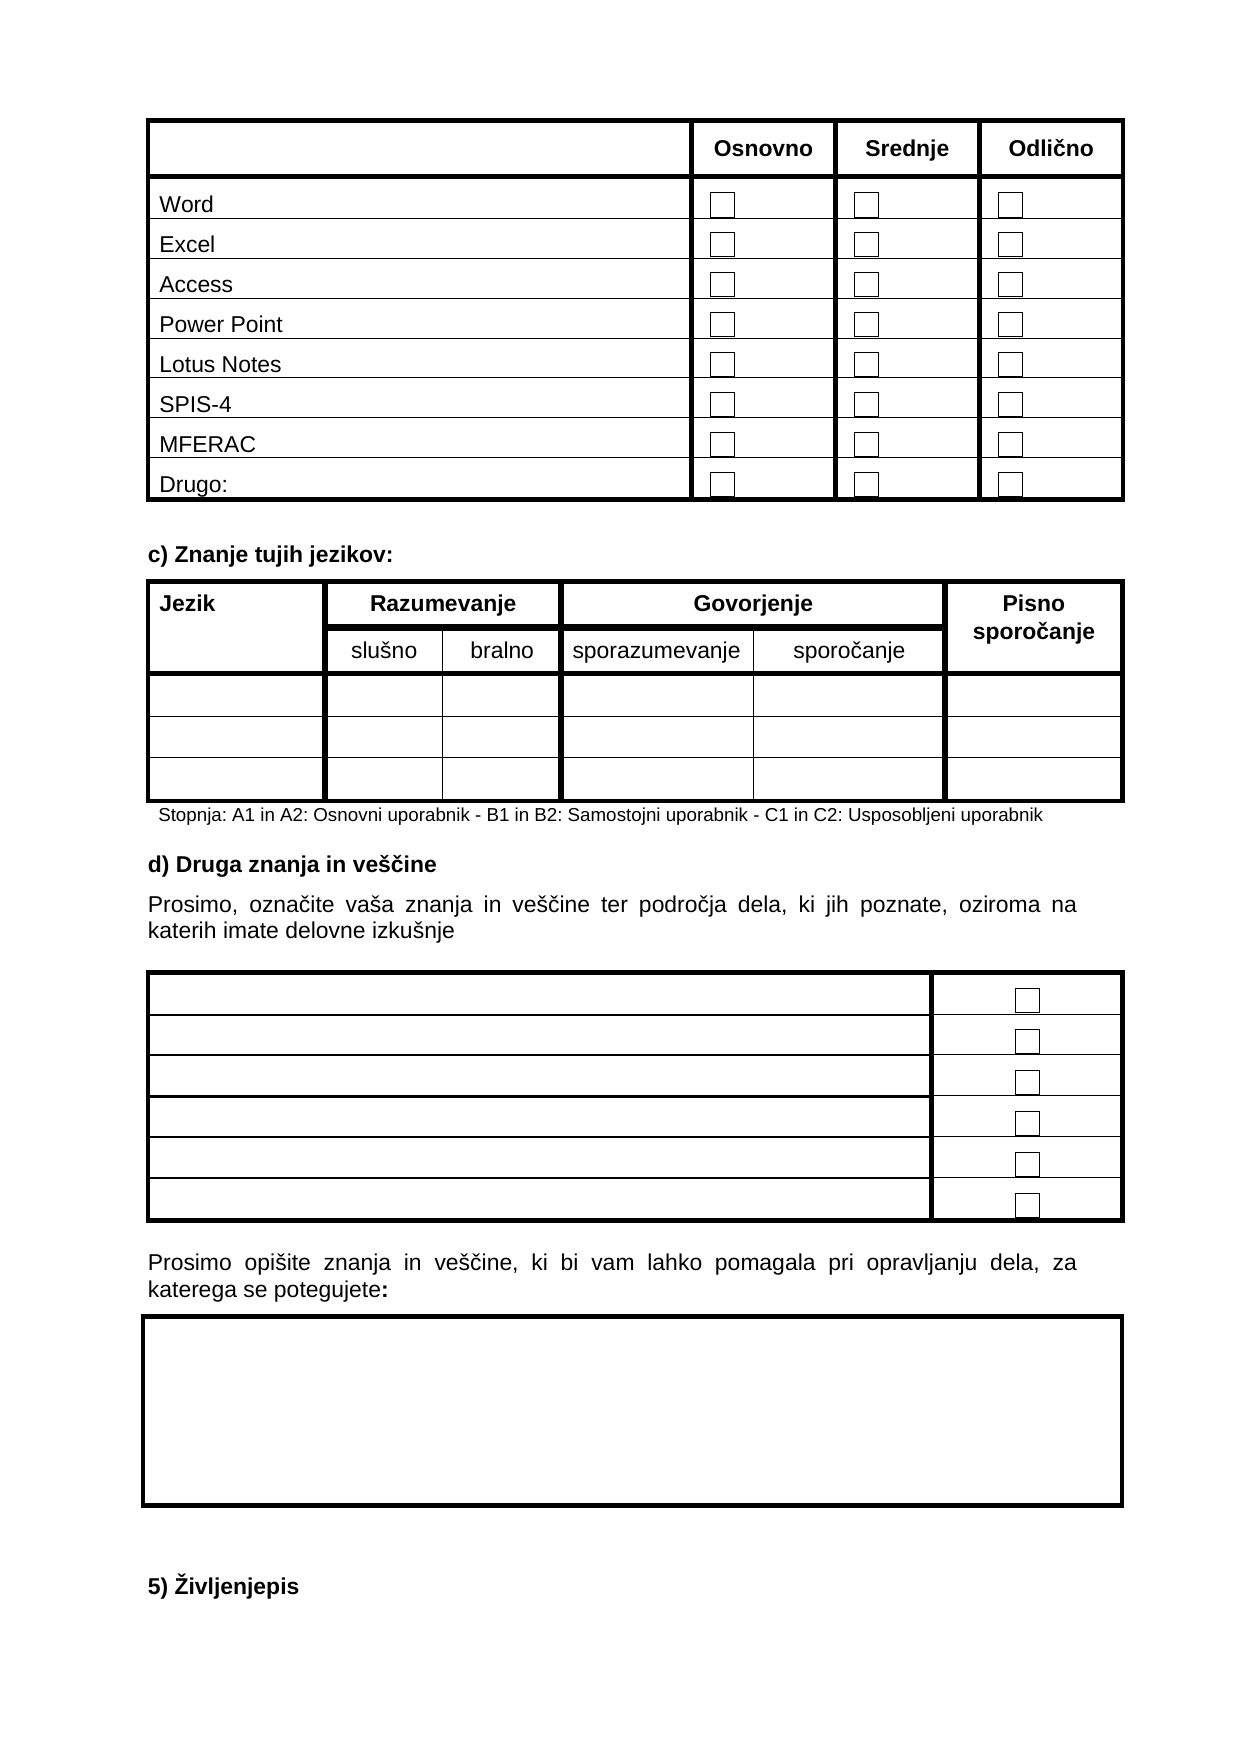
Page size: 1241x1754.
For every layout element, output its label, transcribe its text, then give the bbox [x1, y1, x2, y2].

table_cell [150, 758, 322, 799]
table_cell [838, 259, 977, 297]
table_cell [754, 717, 942, 757]
table_header Jezik [150, 584, 322, 671]
table_cell [443, 717, 558, 757]
table_cell bralno [443, 631, 558, 671]
table_cell [838, 458, 977, 497]
table_cell [934, 1015, 1120, 1054]
table_cell [982, 339, 1121, 377]
table_cell [982, 418, 1121, 457]
table_cell [934, 1055, 1120, 1095]
table_cell [948, 717, 1120, 757]
table_cell [150, 717, 322, 757]
table_cell [150, 1098, 929, 1136]
table_cell Word [150, 179, 689, 218]
table_cell [694, 418, 833, 457]
text c) Znanje tujih jezikov: [148, 541, 1078, 567]
table_cell [982, 259, 1121, 297]
table_cell [838, 339, 977, 377]
table_header Razumevanje [328, 584, 558, 624]
table_cell [150, 676, 322, 716]
text Prosimo opišite znanja in veščine, ki bi vam lahko pomagala pri opravljanju dela, za katerega se potegujete: [148, 1249, 1078, 1302]
table_cell [694, 458, 833, 497]
table_header [934, 975, 1120, 1013]
table_cell sporočanje [754, 631, 942, 671]
table_cell Excel [150, 219, 689, 258]
table_cell [838, 219, 977, 258]
table_cell [838, 179, 977, 218]
table_cell [934, 1137, 1120, 1177]
table_header Odlično [982, 123, 1121, 174]
table_cell sporazumevanje [564, 631, 753, 671]
text Prosimo, označite vaša znanja in veščine ter področja dela, ki jih poznate, oziroma na katerih imate delovne izkušnje [148, 891, 1078, 943]
table_cell [150, 1056, 929, 1095]
table_cell [328, 717, 442, 757]
table_header Osnovno [694, 123, 833, 174]
table_cell [948, 758, 1120, 799]
table_cell [328, 676, 442, 716]
table_cell [838, 418, 977, 457]
table_cell [694, 299, 833, 337]
table_cell [443, 676, 558, 716]
table_cell [564, 676, 753, 716]
table_cell [328, 758, 442, 799]
table_cell [150, 1016, 929, 1054]
table_cell [838, 378, 977, 417]
table_cell [564, 758, 753, 799]
table_cell [948, 676, 1120, 716]
table_header [150, 975, 929, 1013]
text 5) Življenjepis [148, 1573, 1078, 1599]
table_cell Access [150, 259, 689, 297]
text Stopnja: A1 in A2: Osnovni uporabnik - B1 in B2: Samostojni uporabnik - C1 in C2: Usposobljeni uporabnik [148, 803, 1078, 825]
table_cell [694, 259, 833, 297]
table_cell [754, 676, 942, 716]
table_cell [443, 758, 558, 799]
table_cell slušno [328, 631, 442, 671]
table_cell [982, 378, 1121, 417]
table_header Srednje [838, 123, 977, 174]
table_cell Power Point [150, 299, 689, 337]
table_cell [982, 219, 1121, 258]
table_header Pisno sporočanje [948, 584, 1120, 671]
table_cell [694, 378, 833, 417]
table_cell [754, 758, 942, 799]
table_cell [150, 1138, 929, 1177]
table_cell MFERAC [150, 418, 689, 457]
table_cell [694, 339, 833, 377]
table_cell [694, 179, 833, 218]
table_cell [150, 1179, 929, 1218]
table_cell Lotus Notes [150, 339, 689, 377]
table_header [150, 123, 689, 174]
table_cell [934, 1096, 1120, 1136]
table_header Govorjenje [564, 584, 942, 624]
table_cell [934, 1178, 1120, 1218]
table_cell [982, 458, 1121, 497]
table_cell Drugo: [150, 458, 689, 497]
table_cell [694, 219, 833, 258]
table_cell [838, 299, 977, 337]
table_cell SPIS-4 [150, 378, 689, 417]
text d) Druga znanja in veščine [148, 851, 1078, 878]
table_cell [982, 179, 1121, 218]
table_cell [564, 717, 753, 757]
table_cell [982, 299, 1121, 337]
